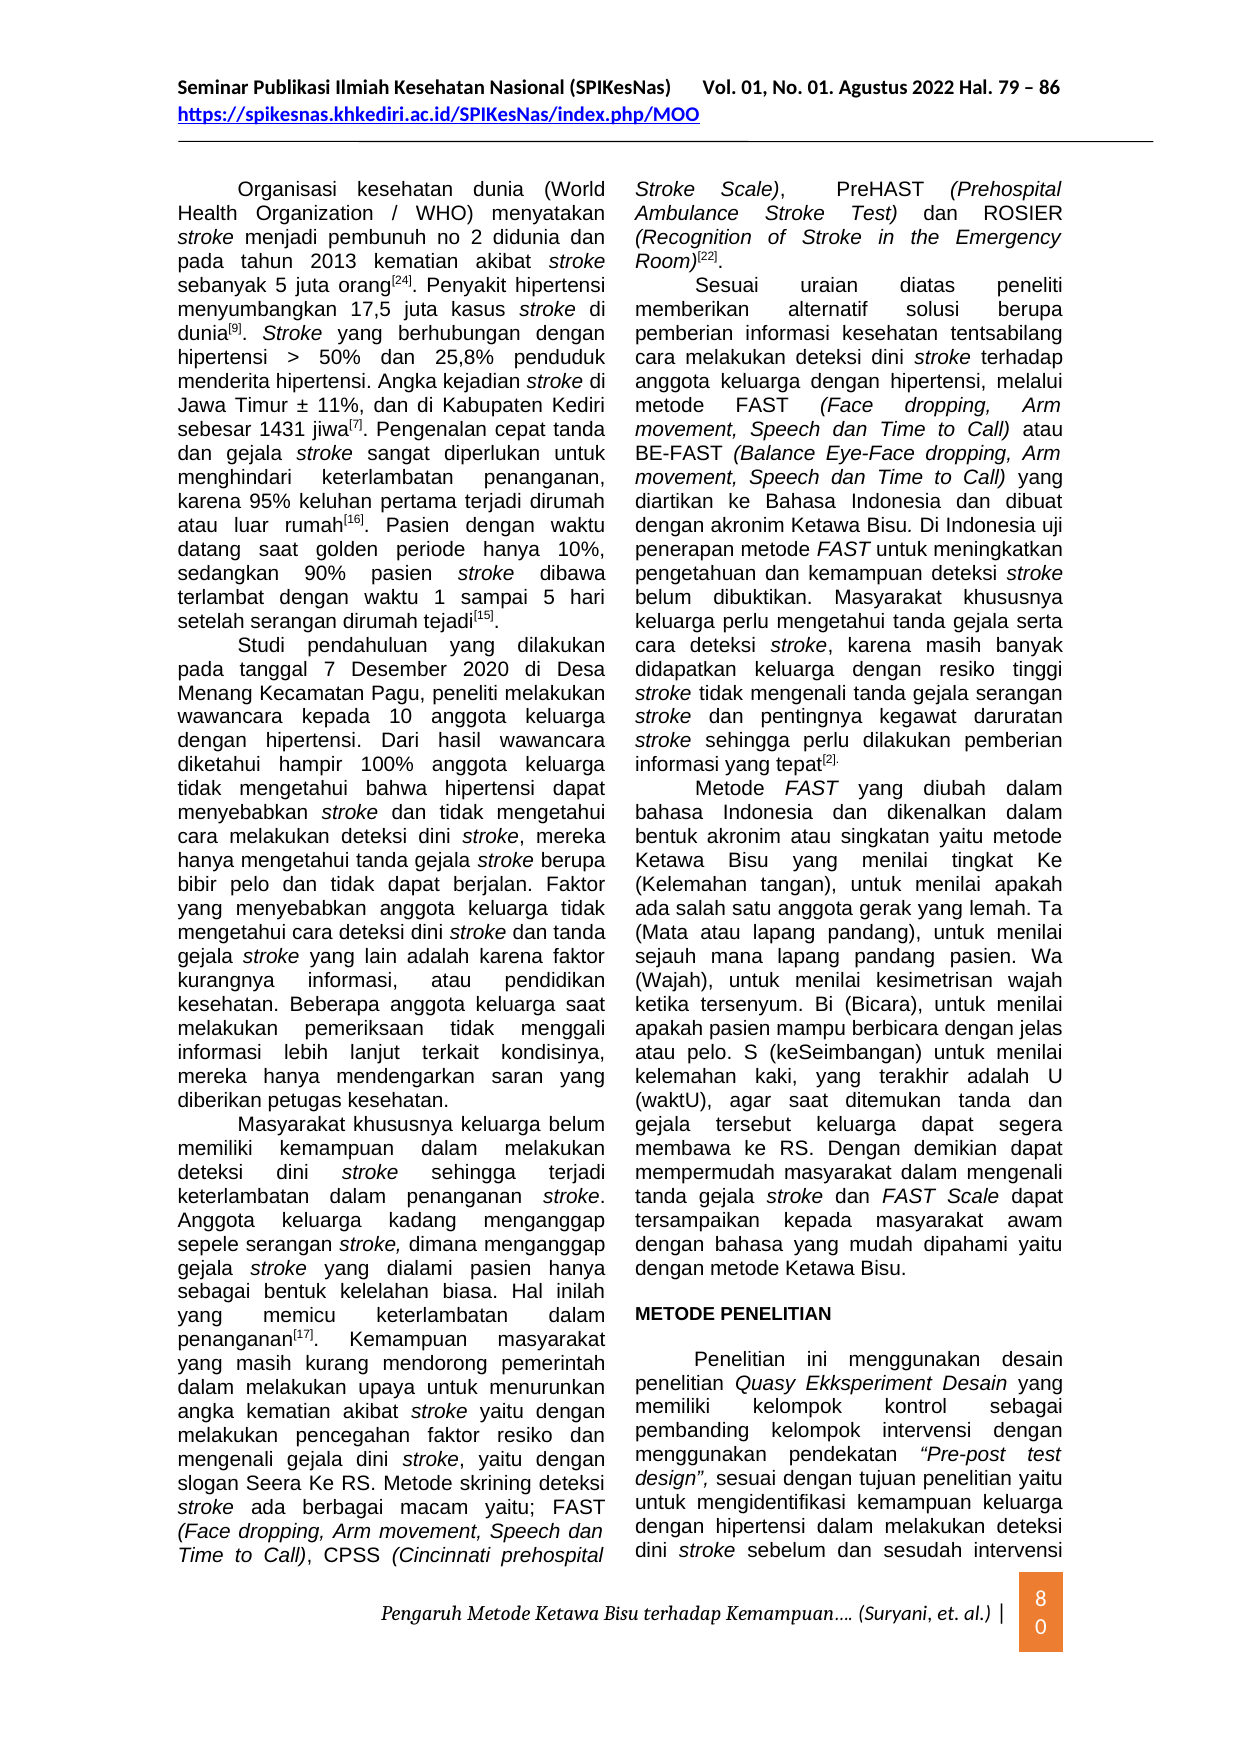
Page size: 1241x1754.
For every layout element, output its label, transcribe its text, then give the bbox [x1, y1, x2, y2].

list Sesuai uraian diatas peneliti memberikan alternatif solusi berupa pemberian informasi kesehatan tentsabilang cara melakukan deteksi dini stroke terhadap anggota keluarga dengan hipertensi, melalui metode FAST (Face dropping, Arm movement, Speech dan Time to Call) atau BE-FAST (Balance Eye-Face dropping, Arm movement, Speech dan Time to Call) yang diartikan ke Bahasa Indonesia dan dibuat dengan akronim Ketawa Bisu. Di Indonesia uji penerapan metode FAST untuk meningkatkan pengetahuan dan kemampuan deteksi stroke belum dibuktikan. Masyarakat khususnya keluarga perlu mengetahui tanda gejala serta cara deteksi stroke, karena masih banyak didapatkan keluarga dengan resiko tinggi stroke tidak mengenali tanda gejala serangan stroke dan pentingnya kegawat daruratan stroke sehingga perlu dilakukan pemberian informasi yang tepat[2]. [635, 273, 1063, 776]
list Studi pendahuluan yang dilakukan pada tanggal 7 Desember 2020 di Desa Menang Kecamatan Pagu, peneliti melakukan wawancara kepada 10 anggota keluarga dengan hipertensi. Dari hasil wawancara diketahui hampir 100% anggota keluarga tidak mengetahui bahwa hipertensi dapat menyebabkan stroke dan tidak mengetahui cara melakukan deteksi dini stroke, mereka hanya mengetahui tanda gejala stroke berupa bibir pelo dan tidak dapat berjalan. Faktor yang menyebabkan anggota keluarga tidak mengetahui cara deteksi dini stroke dan tanda gejala stroke yang lain adalah karena faktor kurangnya informasi, atau pendidikan kesehatan. Beberapa anggota keluarga saat melakukan pemeriksaan tidak menggali informasi lebih lanjut terkait kondisinya, mereka hanya mendengarkan saran yang diberikan petugas kesehatan. [177, 632, 605, 1112]
list Organisasi kesehatan dunia (World Health Organization / WHO) menyatakan stroke menjadi pembunuh no 2 didunia dan pada tahun 2013 kematian akibat stroke sebanyak 5 juta orang[24]. Penyakit hipertensi menyumbangkan 17,5 juta kasus stroke di dunia[9]. Stroke yang berhubungan dengan hipertensi > 50% dan 25,8% penduduk menderita hipertensi. Angka kejadian stroke di Jawa Timur ± 11%, dan di Kabupaten Kediri sebesar 1431 jiwa[7]. Pengenalan cepat tanda dan gejala stroke sangat diperlukan untuk menghindari keterlambatan penanganan, karena 95% keluhan pertama terjadi dirumah atau luar rumah[16]. Pasien dengan waktu datang saat golden periode hanya 10%, sedangkan 90% pasien stroke dibawa terlambat dengan waktu 1 sampai 5 hari setelah serangan dirumah tejadi[15]. [177, 177, 605, 632]
list Metode FAST yang diubah dalam bahasa Indonesia dan dikenalkan dalam bentuk akronim atau singkatan yaitu metode Ketawa Bisu yang menilai tingkat Ke (Kelemahan tangan), untuk menilai apakah ada salah satu anggota gerak yang lemah. Ta (Mata atau lapang pandang), untuk menilai sejauh mana lapang pandang pasien. Wa (Wajah), untuk menilai kesimetrisan wajah ketika tersenyum. Bi (Bicara), untuk menilai apakah pasien mampu berbicara dengan jelas atau pelo. S (keSeimbangan) untuk menilai kelemahan kaki, yang terakhir adalah U (waktU), agar saat ditemukan tanda dan gejala tersebut keluarga dapat segera membawa ke RS. Dengan demikian dapat mempermudah masyarakat dalam mengenali tanda gejala stroke dan FAST Scale dapat tersampaikan kepada masyarakat awam dengan bahasa yang mudah dipahami yaitu dengan metode Ketawa Bisu. [635, 776, 1063, 1279]
list Masyarakat khususnya keluarga belum memiliki kemampuan dalam melakukan deteksi dini stroke sehingga terjadi keterlambatan dalam penanganan stroke. Anggota keluarga kadang menganggap sepele serangan stroke, dimana menganggap gejala stroke yang dialami pasien hanya sebagai bentuk kelelahan biasa. Hal inilah yang memicu keterlambatan dalam penanganan[17]. Kemampuan masyarakat yang masih kurang mendorong pemerintah dalam melakukan upaya untuk menurunkan angka kematian akibat stroke yaitu dengan melakukan pencegahan faktor resiko dan mengenali gejala dini stroke, yaitu dengan slogan Seera Ke RS. Metode skrining deteksi stroke ada berbagai macam yaitu; FAST (Face dropping, Arm movement, Speech dan Time to Call), CPSS (Cincinnati prehospital Stroke Scale), PreHAST (Prehospital Ambulance Stroke Test) dan ROSIER (Recognition of Stroke in the Emergency Room)[22]. [177, 1112, 605, 1567]
text METODE PENELITIAN [635, 1303, 1063, 1325]
